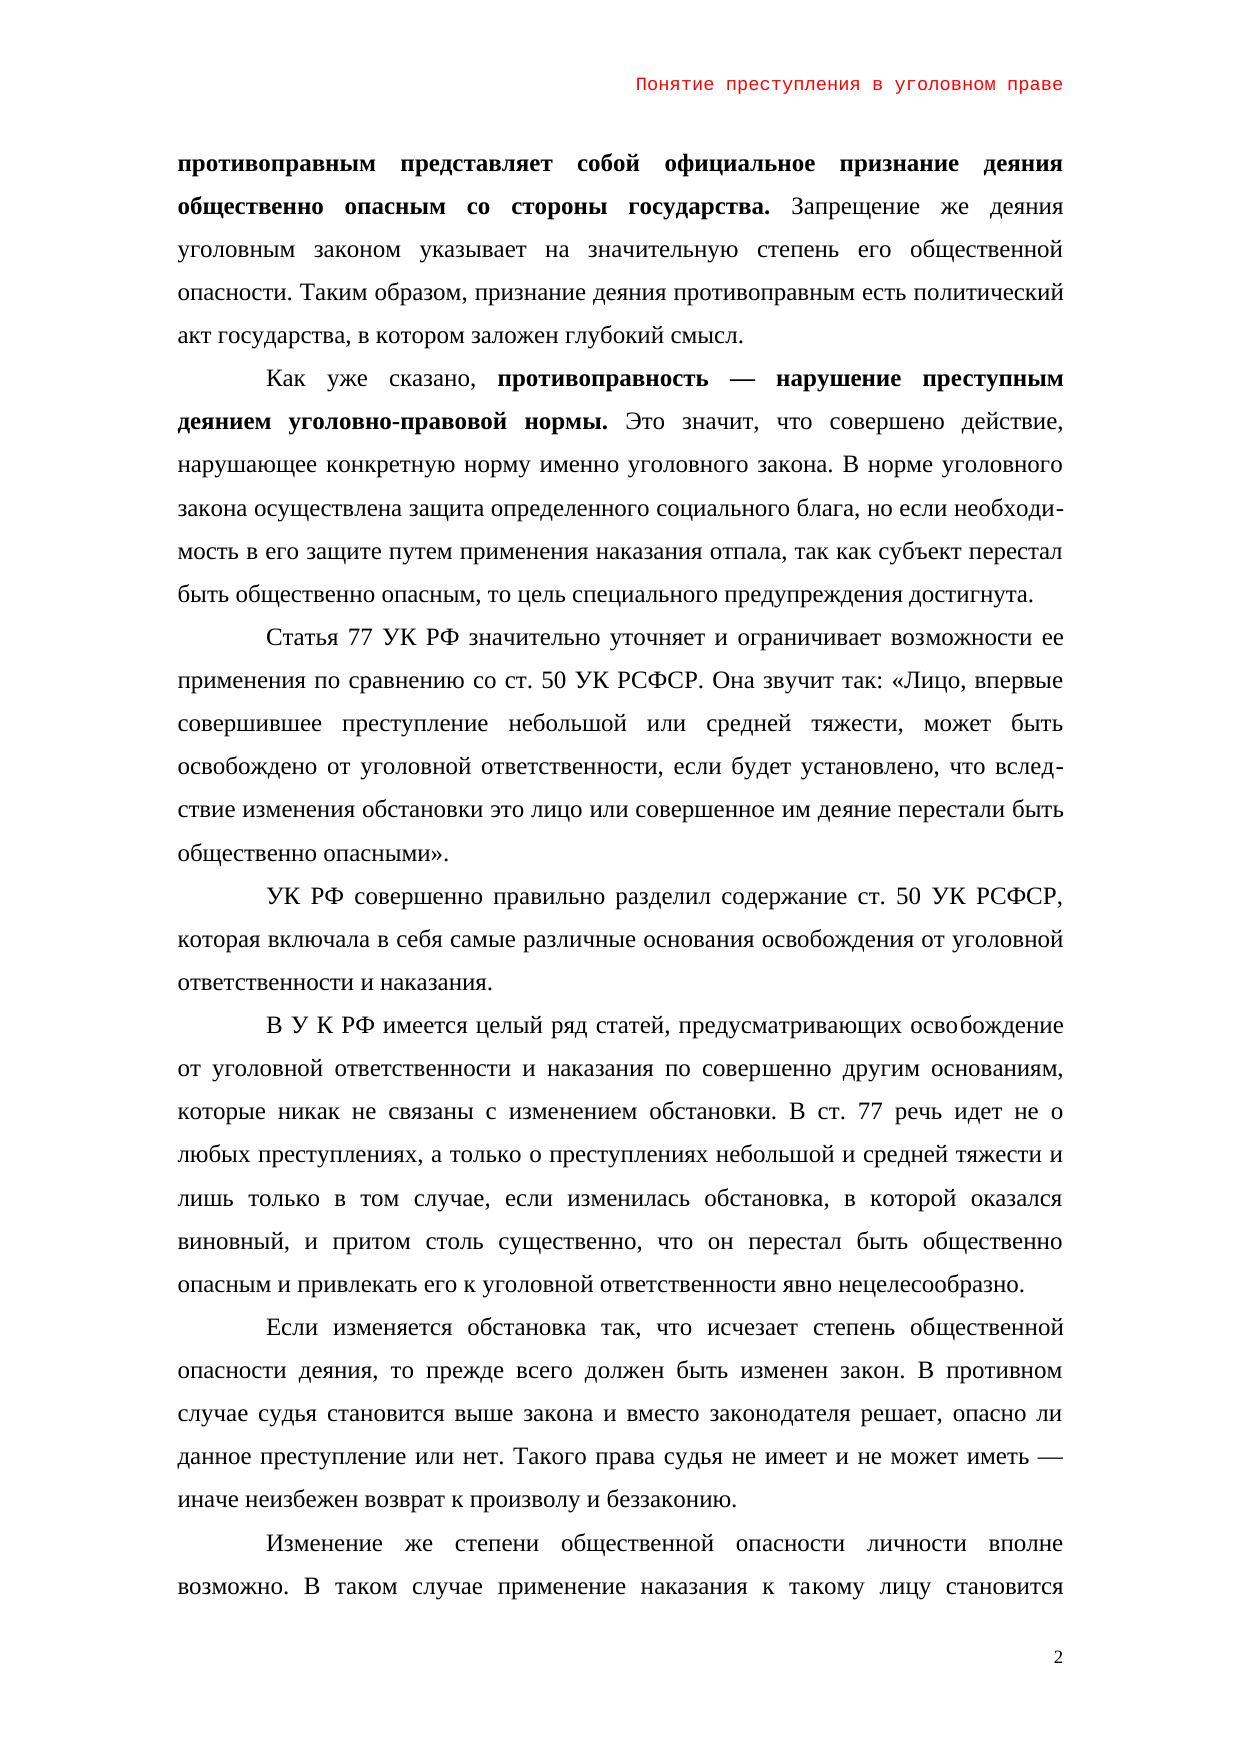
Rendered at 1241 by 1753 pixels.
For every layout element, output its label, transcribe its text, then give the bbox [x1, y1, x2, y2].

text Статья 77 УК РФ значительно уточняет и ограничивает возможности ее применения по сравнению со ст. 50 УК РСФСР. Она звучит так: «Лицо, впервые совершившее преступление небольшой или средней тяжести, может быть освобождено от уголовной ответственности, если будет установлено, что вследствие изменения обстановки это лицо или совершенное им деяние перестали быть общественно опасными». [177, 622, 1064, 866]
text В У К РФ имеется целый ряд статей, предусматривающих освобождение от уголовной ответственности и наказания по совершенно другим основаниям, которые никак не связаны с изменением обстановки. В ст. 77 речь идет не о любых преступлениях, а только о преступлениях небольшой и средней тяжести и лишь только в том случае, если изменилась обстановка, в которой оказался виновный, и притом столь существенно, что он перестал быть общественно опасным и привлекать его к уголовной ответственности явно нецелесообразно. [177, 1010, 1064, 1298]
text УК РФ совершенно правильно разделил содержание ст. 50 УК РСФСР, которая включала в себя самые различные основания освобождения от уголовной ответственности и наказания. [177, 881, 1064, 996]
text Если изменяется обстановка так, что исчезает степень общественной опасности деяния, то прежде всего должен быть изменен закон. В противном случае судья становится выше закона и вместо законодателя решает, опасно ли данное преступление или нет. Такого права судья не имеет и не может иметь — иначе неизбежен возврат к произволу и беззаконию. [177, 1312, 1064, 1513]
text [177, 148, 1064, 349]
text Как уже сказано, противоправность — нарушение преступным деянием уголовно-правовой нормы. Это значит, что совершено действие, нарушающее конкретную норму именно уголовного закона. В норме уголовного закона осуществлена защита определенного социального блага, но если необходимость в его защите путем применения наказания отпала, так как субъект перестал быть общественно опасным, то цель специального предупреждения достигнута. [177, 363, 1064, 608]
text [177, 1528, 1064, 1599]
